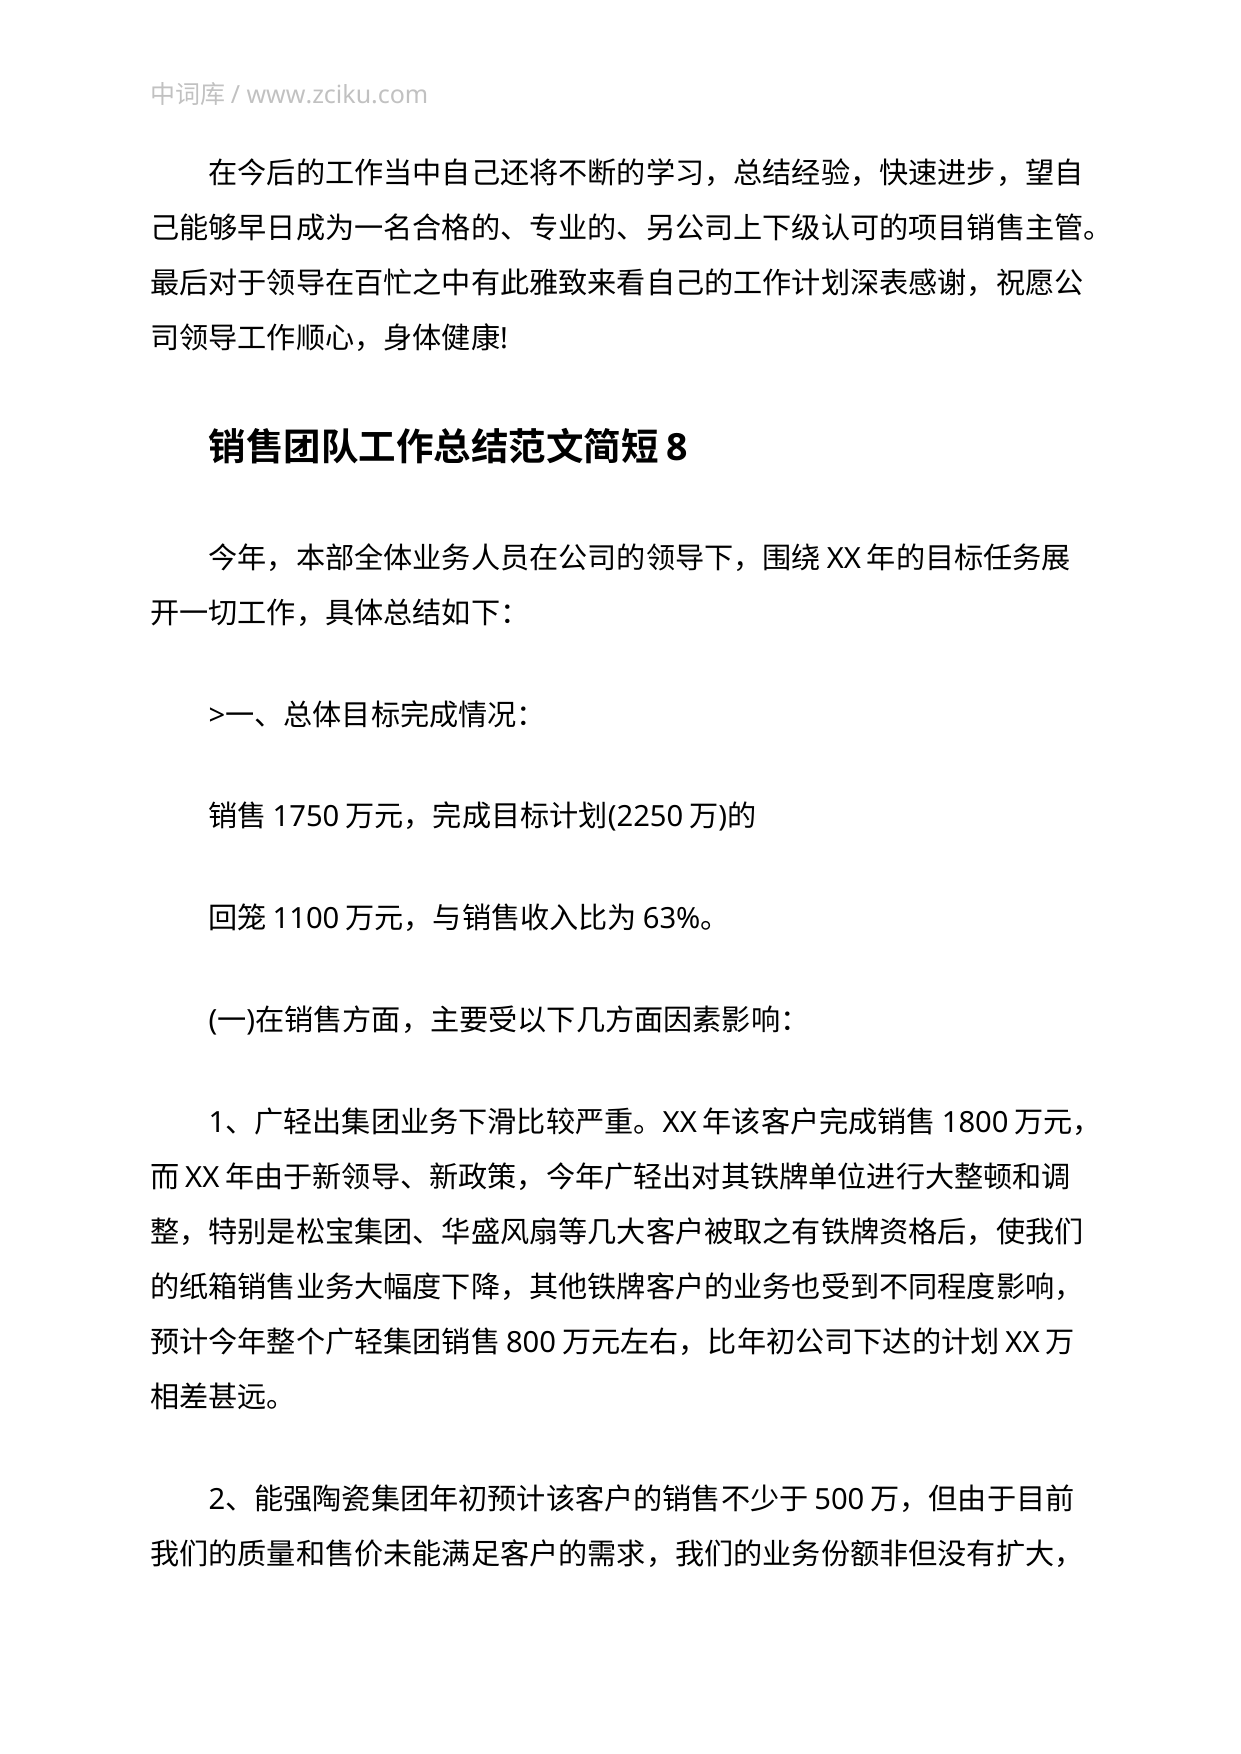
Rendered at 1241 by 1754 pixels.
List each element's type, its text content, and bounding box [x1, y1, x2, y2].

text (一)在销售方面，主要受以下几方面因素影响： [150, 997, 1090, 1039]
text 在今后的工作当中自己还将不断的学习，总结经验，快速进步，望自己能够早日成为一名合格的、专业的、另公司上下级认可的项目销售主管。最后对于领导在百忙之中有此雅致来看自己的工作计划深表感谢，祝愿公司领导工作顺心，身体健康! [150, 150, 1090, 357]
text 销售团队工作总结范文简短8 [150, 417, 1090, 471]
text 1、广轻出集团业务下滑比较严重。XX年该客户完成销售1800万元，而XX年由于新领导、新政策，今年广轻出对其铁牌单位进行大整顿和调整，特别是松宝集团、华盛风扇等几大客户被取之有铁牌资格后，使我们的纸箱销售业务大幅度下降，其他铁牌客户的业务也受到不同程度影响，预计今年整个广轻集团销售800万元左右，比年初公司下达的计划XX万相差甚远。 [150, 1099, 1090, 1416]
text 销售1750万元，完成目标计划(2250万)的 [150, 793, 1090, 835]
text >一、总体目标完成情况： [150, 691, 1090, 733]
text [150, 1476, 1090, 1573]
text 今年，本部全体业务人员在公司的领导下，围绕XX年的目标任务展开一切工作，具体总结如下： [150, 534, 1090, 632]
text 回笼1100万元，与销售收入比为63%。 [150, 895, 1090, 937]
